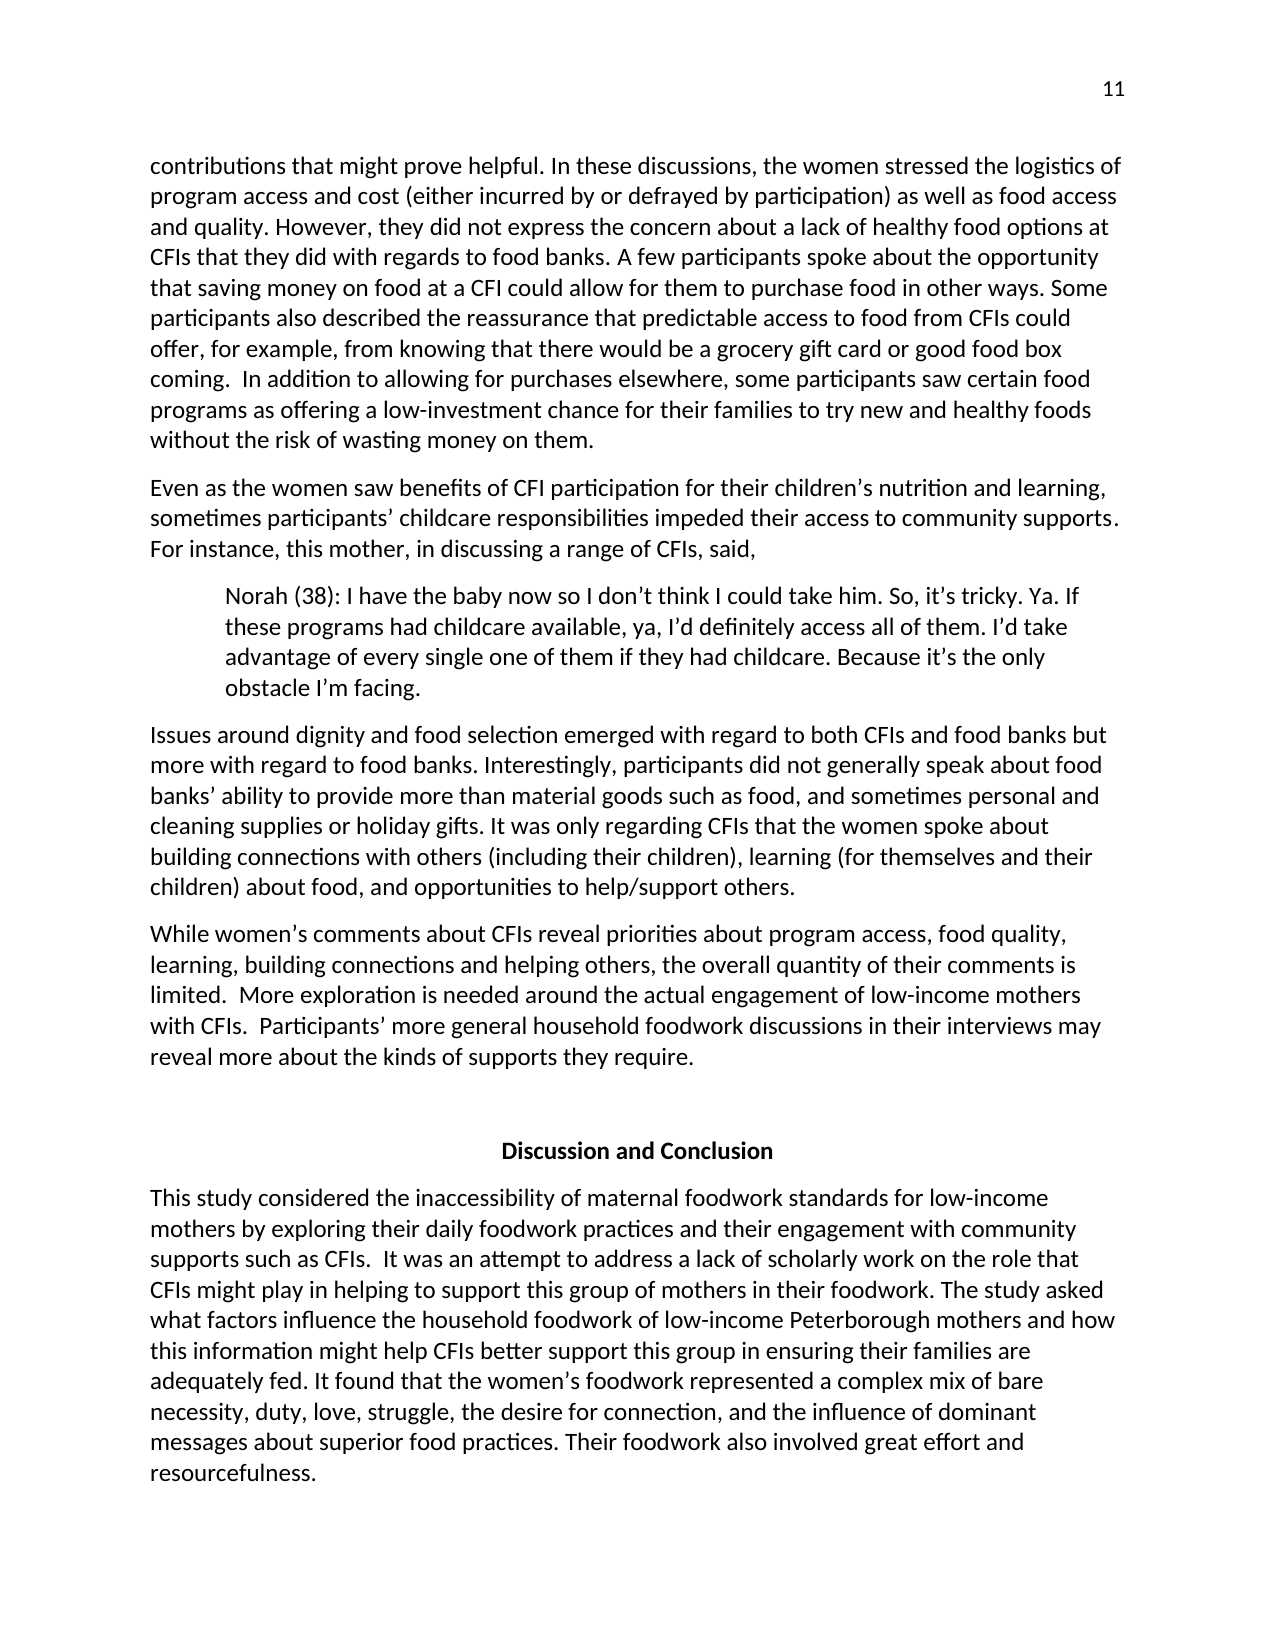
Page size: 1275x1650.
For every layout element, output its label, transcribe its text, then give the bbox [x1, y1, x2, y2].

text Issues around dignity and food selection emerged with regard to both CFIs and food banks but more with regard to food banks. Interestingly, participants did not generally speak about food banks’ ability to provide more than material goods such as food, and sometimes personal and cleaning supplies or holiday gifts. It was only regarding CFIs that the women spoke about building connections with others (including their children), learning (for themselves and their children) about food, and opportunities to help/support others. [150, 719, 1125, 902]
text Discussion and Conclusion [150, 1135, 1125, 1166]
text While women’s comments about CFIs reveal priorities about program access, food quality, learning, building connections and helping others, the overall quantity of their comments is limited. More exploration is needed around the actual engagement of low-income mothers with CFIs. Participants’ more general household foodwork discussions in their interviews may reveal more about the kinds of supports they require. [150, 919, 1125, 1071]
text Even as the women saw benefits of CFI participation for their children’s nutrition and learning, sometimes participants’ childcare responsibilities impeded their access to community supports. For instance, this mother, in discussing a range of CFIs, said, [150, 472, 1125, 563]
text Norah (38): I have the baby now so I don’t think I could take him. So, it’s tricky. Ya. If these programs had childcare available, ya, I’d definitely access all of them. I’d take advantage of every single one of them if they had childcare. Because it’s the only obstacle I’m facing. [225, 580, 1125, 702]
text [150, 150, 1125, 455]
text This study considered the inaccessibility of maternal foodwork standards for low-income mothers by exploring their daily foodwork practices and their engagement with community supports such as CFIs. It was an attempt to address a lack of scholarly work on the role that CFIs might play in helping to support this group of mothers in their foodwork. The study asked what factors influence the household foodwork of low-income Peterborough mothers and how this information might help CFIs better support this group in ensuring their families are adequately fed. It found that the women’s foodwork represented a complex mix of bare necessity, duty, love, struggle, the desire for connection, and the influence of dominant messages about superior food practices. Their foodwork also involved great effort and resourcefulness. [150, 1182, 1125, 1487]
